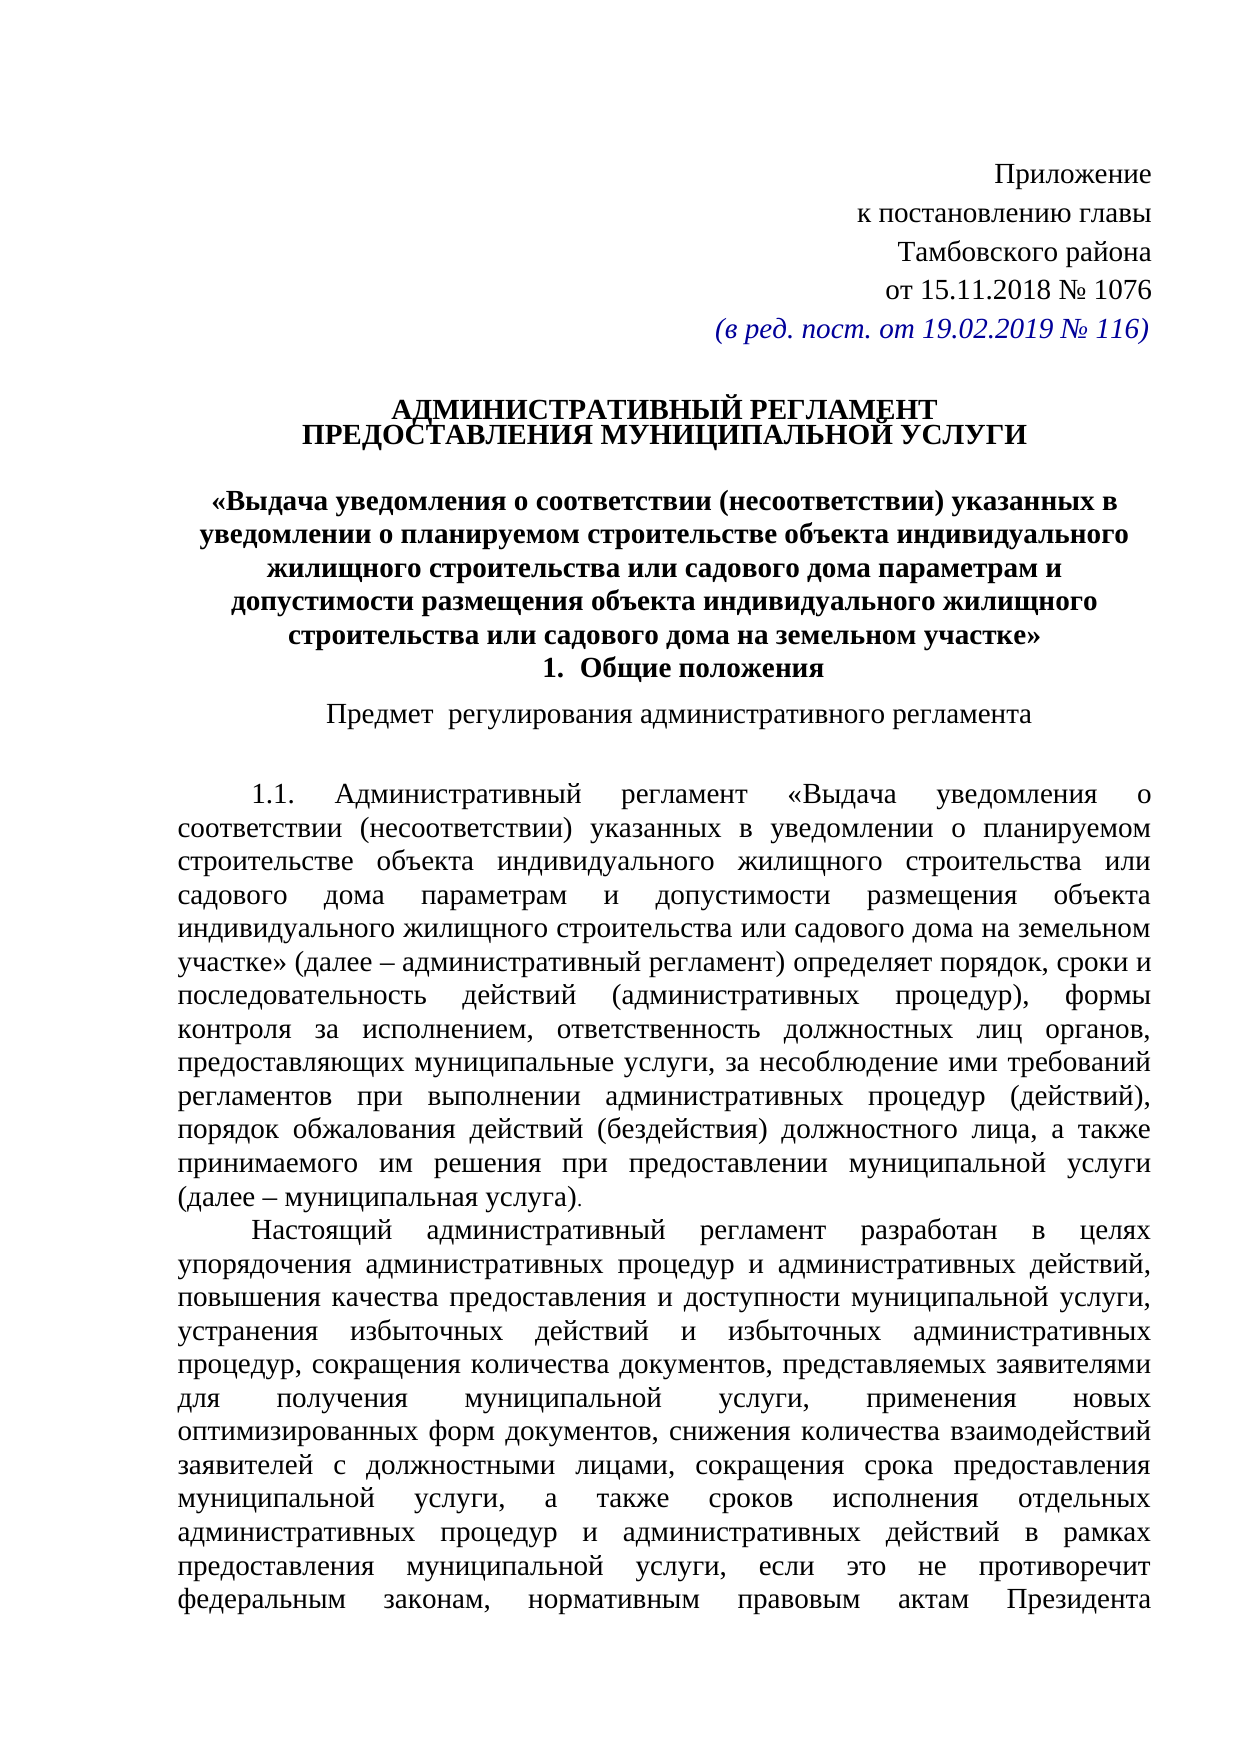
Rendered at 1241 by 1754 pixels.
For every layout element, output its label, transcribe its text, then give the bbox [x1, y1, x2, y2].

text Предмет регулирования административного регламента [177, 697, 1152, 730]
list Общие положения [215, 651, 1152, 684]
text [177, 1212, 1152, 1615]
title Тамбовского района [177, 234, 1152, 267]
text АДМИНИСТРАТИВНЫЙ РЕГЛАМЕНТ ПРЕДОСТАВЛЕНИЯ МУНИЦИПАЛЬНОЙ УСЛУГИ [177, 399, 1152, 449]
text 1.1. Административный регламент «Выдача уведомления о соответствии (несоответствии) указанных в уведомлении о планируемом строительстве объекта индивидуального жилищного строительства или садового дома параметрам и допустимости размещения объекта индивидуального жилищного строительства или садового дома на земельном участке» (далее – административный регламент) определяет порядок, сроки и последовательность действий (административных процедур), формы контроля за исполнением, ответственность должностных лиц органов, предоставляющих муниципальные услуги, за несоблюдение ими требований регламентов при выполнении административных процедур (действий), порядок обжалования действий (бездействия) должностного лица, а также принимаемого им решения при предоставлении муниципальной услуги (далее – муниципальная услуга). [177, 776, 1152, 1212]
text «Выдача уведомления о соответствии (несоответствии) указанных в уведомлении о планируемом строительстве объекта индивидуального жилищного строительства или садового дома параметрам и допустимости размещения объекта индивидуального жилищного строительства или садового дома на земельном участке» [177, 483, 1152, 651]
title Приложение [177, 157, 1152, 190]
title к постановлению главы [177, 195, 1152, 229]
title от 15.11.2018 № 1076 [177, 272, 1152, 306]
title (в ред. пост. от 19.02.2019 № 116) [177, 311, 1152, 344]
